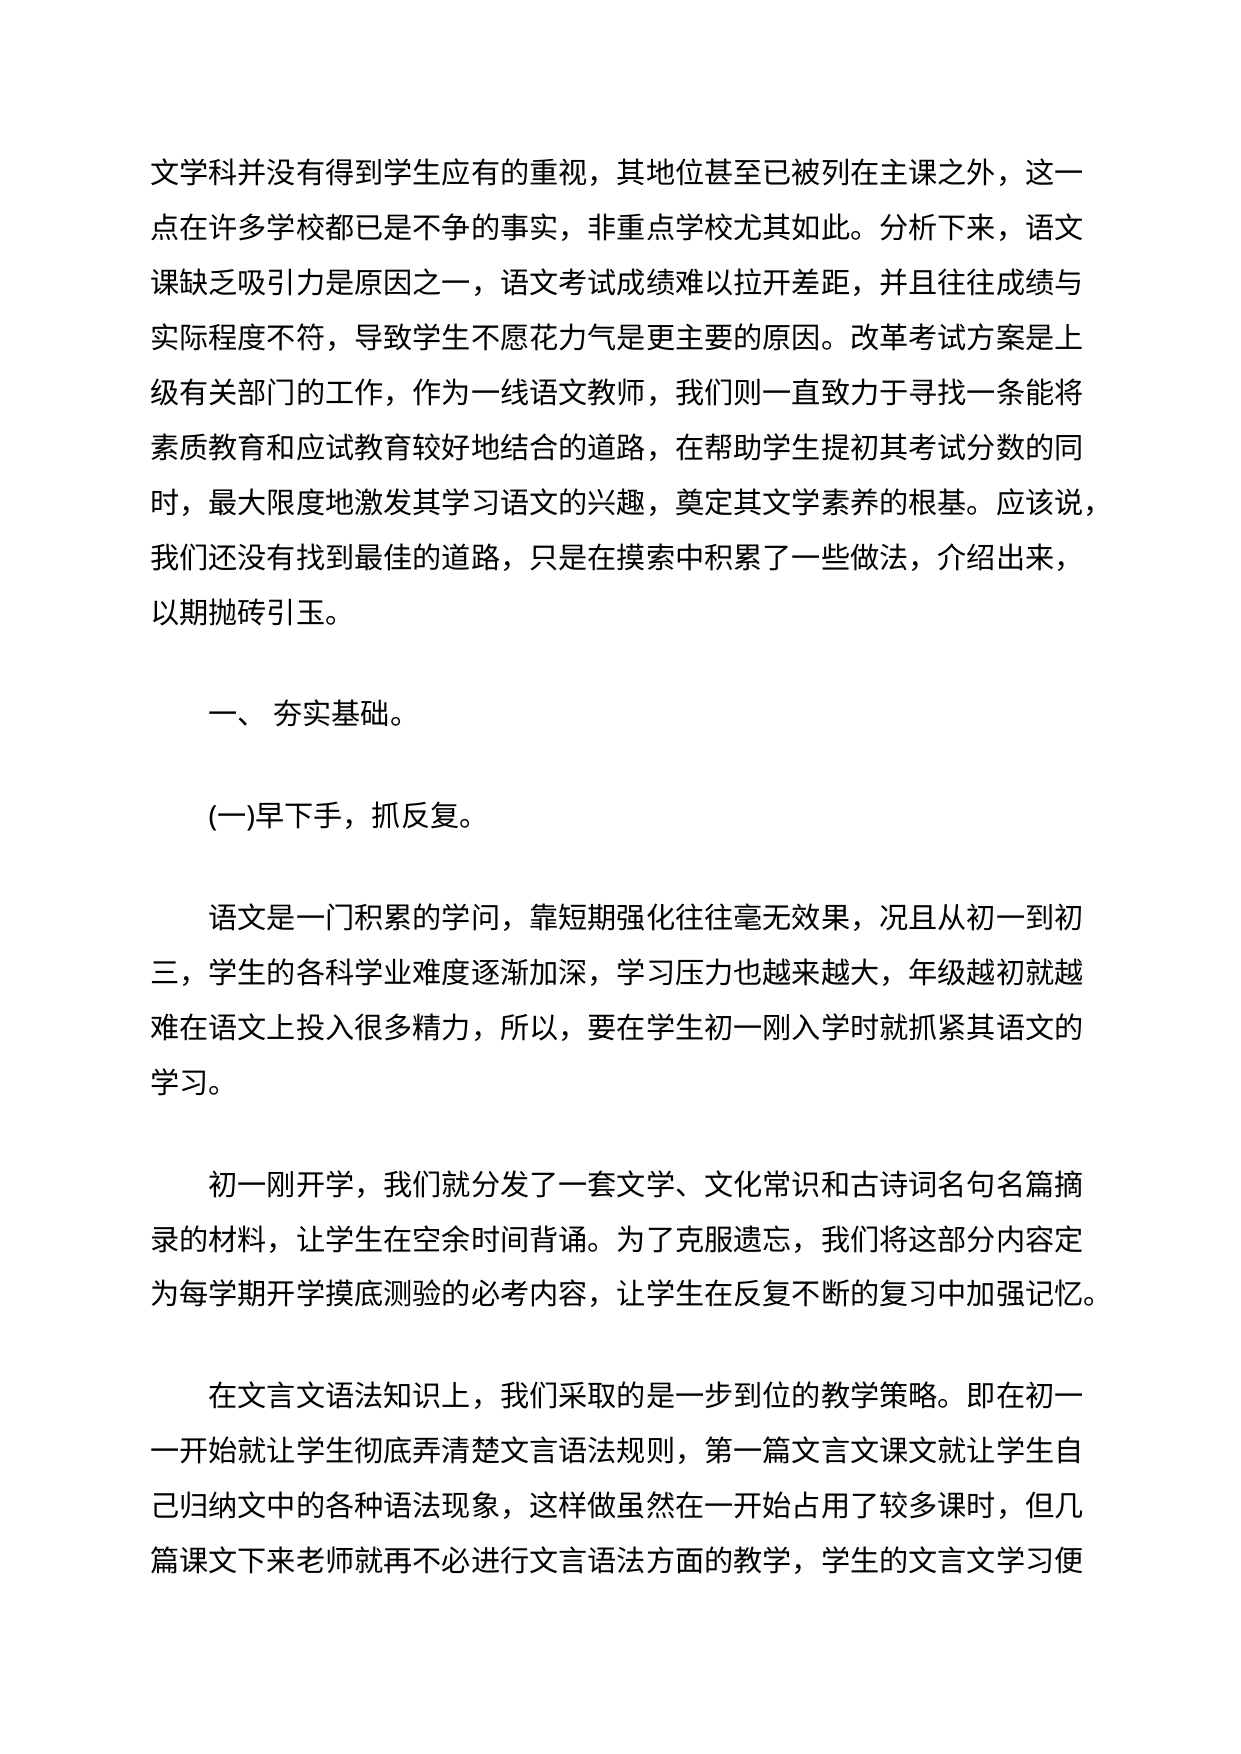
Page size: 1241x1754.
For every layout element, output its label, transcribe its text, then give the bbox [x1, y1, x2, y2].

text 初一刚开学，我们就分发了一套文学、文化常识和古诗词名句名篇摘录的材料，让学生在空余时间背诵。为了克服遗忘，我们将这部分内容定为每学期开学摸底测验的必考内容，让学生在反复不断的复习中加强记忆。 [150, 1161, 1090, 1313]
text (一)早下手，抓反复。 [150, 793, 1090, 835]
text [150, 1373, 1090, 1580]
text 一、 夯实基础。 [150, 691, 1090, 733]
text 语文是一门积累的学问，靠短期强化往往毫无效果，况且从初一到初三，学生的各科学业难度逐渐加深，学习压力也越来越大，年级越初就越难在语文上投入很多精力，所以，要在学生初一刚入学时就抓紧其语文的学习。 [150, 895, 1090, 1102]
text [150, 150, 1090, 631]
